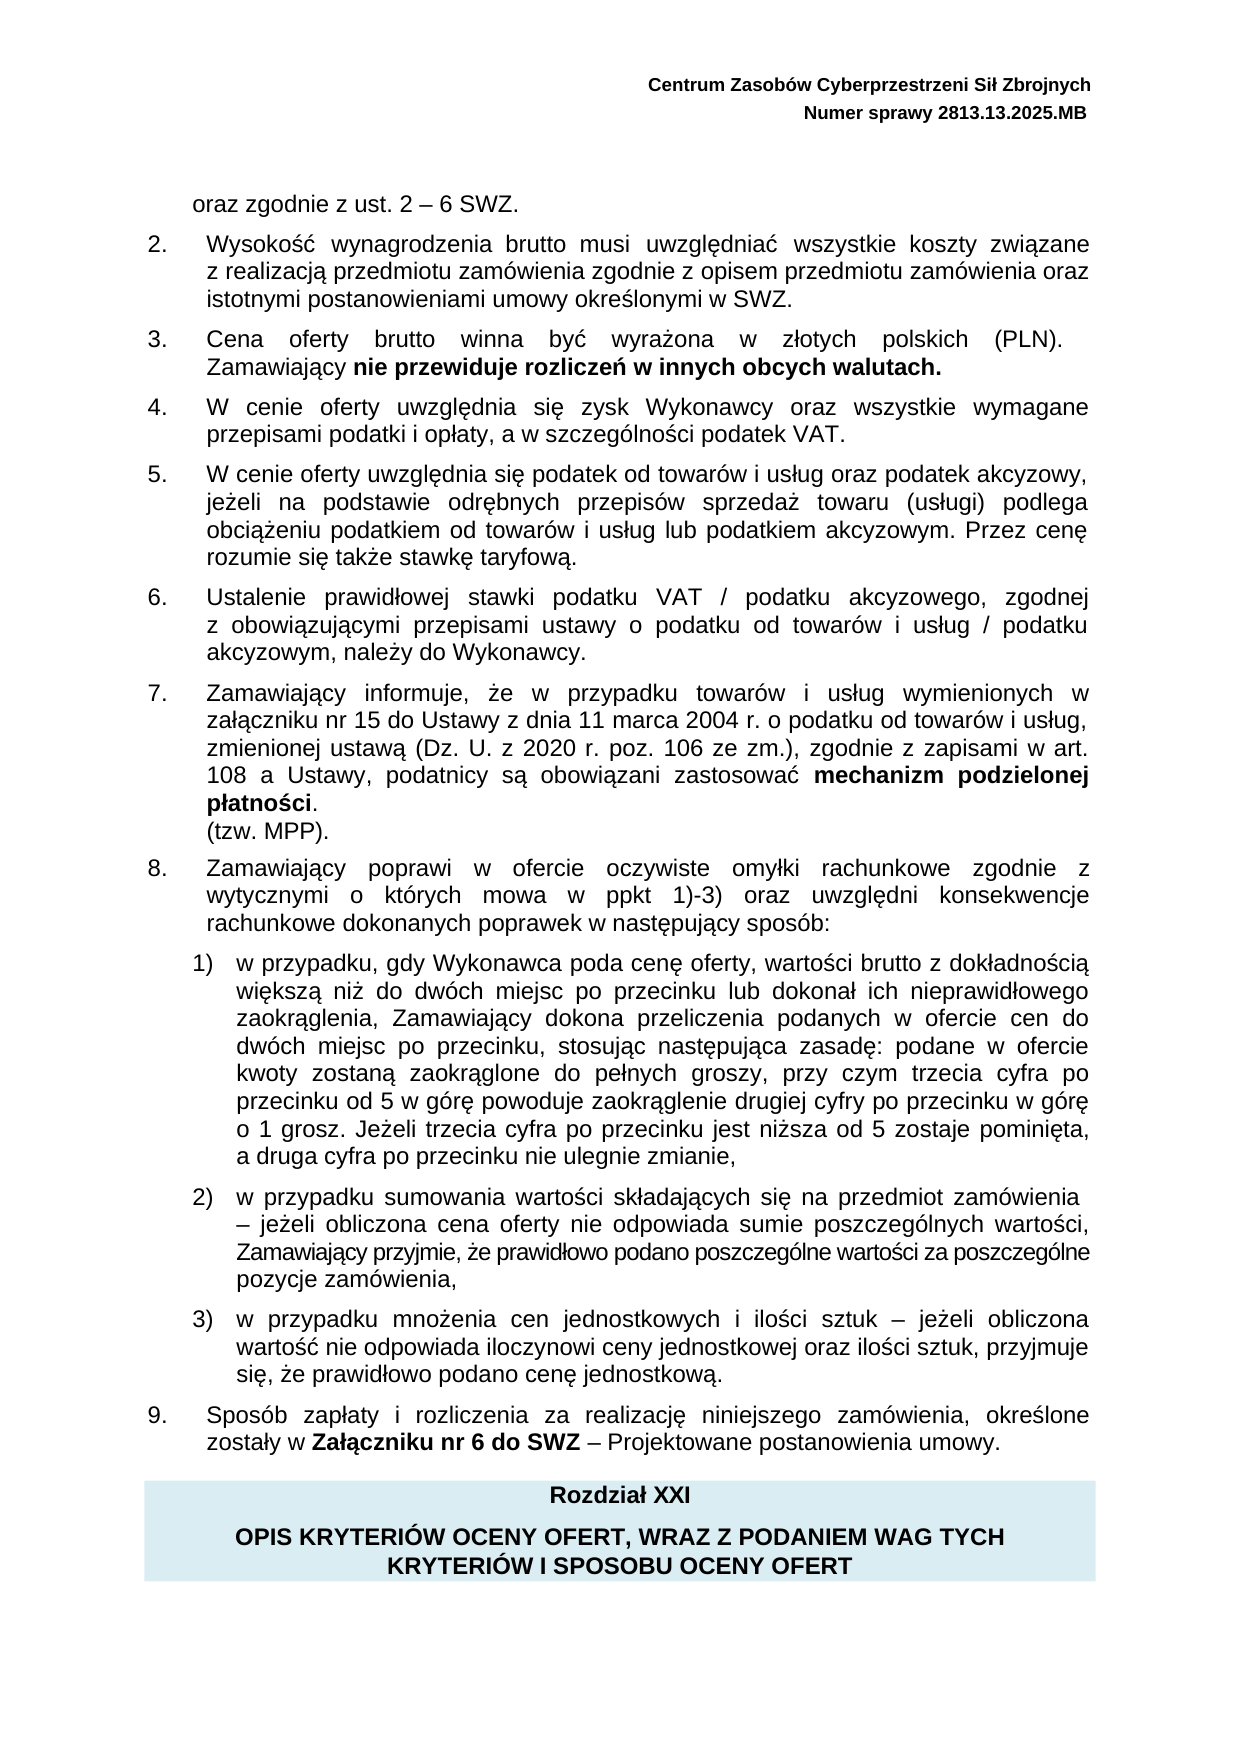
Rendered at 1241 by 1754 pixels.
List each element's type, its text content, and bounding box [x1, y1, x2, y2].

list w przypadku mnożenia cen jednostkowych i ilości sztuk – jeżeli obliczona wartość nie odpowiada iloczynowi ceny jednostkowej oraz ilości sztuk, przyjmuje się, że prawidłowo podano cenę jednostkową. [192, 1305, 1090, 1388]
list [147, 189, 1090, 217]
list Sposób zapłaty i rozliczenia za realizację niniejszego zamówienia, określone zostały w Załączniku nr 6 do SWZ – Projektowane postanowienia umowy. [147, 1401, 1089, 1456]
list Zamawiający poprawi w ofercie oczywiste omyłki rachunkowe zgodnie z wytycznymi o których mowa w ppkt 1)-3) oraz uwzględni konsekwencje rachunkowe dokonanych poprawek w następujący sposób: [147, 853, 1090, 936]
list Zamawiający informuje, że w przypadku towarów i usług wymienionych w załączniku nr 15 do Ustawy z dnia 11 marca 2004 r. o podatku od towarów i usług, zmienionej ustawą (Dz. U. z 2020 r. poz. 106 ze zm.), zgodnie z zapisami w art. 108 a Ustawy, podatnicy są obowiązani zastosować mechanizm podzielonej płatności. (tzw. MPP). [147, 679, 1089, 844]
list W cenie oferty uwzględnia się zysk Wykonawcy oraz wszystkie wymagane przepisami podatki i opłaty, a w szczególności podatek VAT. [147, 393, 1090, 448]
list W cenie oferty uwzględnia się podatek od towarów i usług oraz podatek akcyzowy, jeżeli na podstawie odrębnych przepisów sprzedaż towaru (usługi) podlega obciążeniu podatkiem od towarów i usług lub podatkiem akcyzowym. Przez cenę rozumie się także stawkę taryfową. [147, 460, 1089, 571]
list w przypadku, gdy Wykonawca poda cenę oferty, wartości brutto z dokładnością większą niż do dwóch miejsc po przecinku lub dokonał ich nieprawidłowego zaokrąglenia, Zamawiający dokona przeliczenia podanych w ofercie cen do dwóch miejsc po przecinku, stosując następująca zasadę: podane w ofercie kwoty zostaną zaokrąglone do pełnych groszy, przy czym trzecia cyfra po przecinku od 5 w górę powoduje zaokrąglenie drugiej cyfry po przecinku w górę o 1 grosz. Jeżeli trzecia cyfra po przecinku jest niższa od 5 zostaje pominięta, a druga cyfra po przecinku nie ulegnie zmianie, [192, 949, 1090, 1170]
list w przypadku sumowania wartości składających się na przedmiot zamówienia – jeżeli obliczona cena oferty nie odpowiada sumie poszczególnych wartości, Zamawiający przyjmie, że prawidłowo podano poszczególne wartości za poszczególne pozycje zamówienia, [192, 1182, 1091, 1293]
list Ustalenie prawidłowej stawki podatku VAT / podatku akcyzowego, zgodnej z obowiązującymi przepisami ustawy o podatku od towarów i usług / podatku akcyzowym, należy do Wykonawcy. [147, 583, 1089, 666]
list Wysokość wynagrodzenia brutto musi uwzględniać wszystkie koszty związane z realizacją przedmiotu zamówienia zgodnie z opisem przedmiotu zamówienia oraz istotnymi postanowieniami umowy określonymi w SWZ. [147, 229, 1090, 312]
list Cena oferty brutto winna być wyrażona w złotych polskich (PLN). Zamawiający nie przewiduje rozliczeń w innych obcych walutach. [147, 325, 1090, 380]
